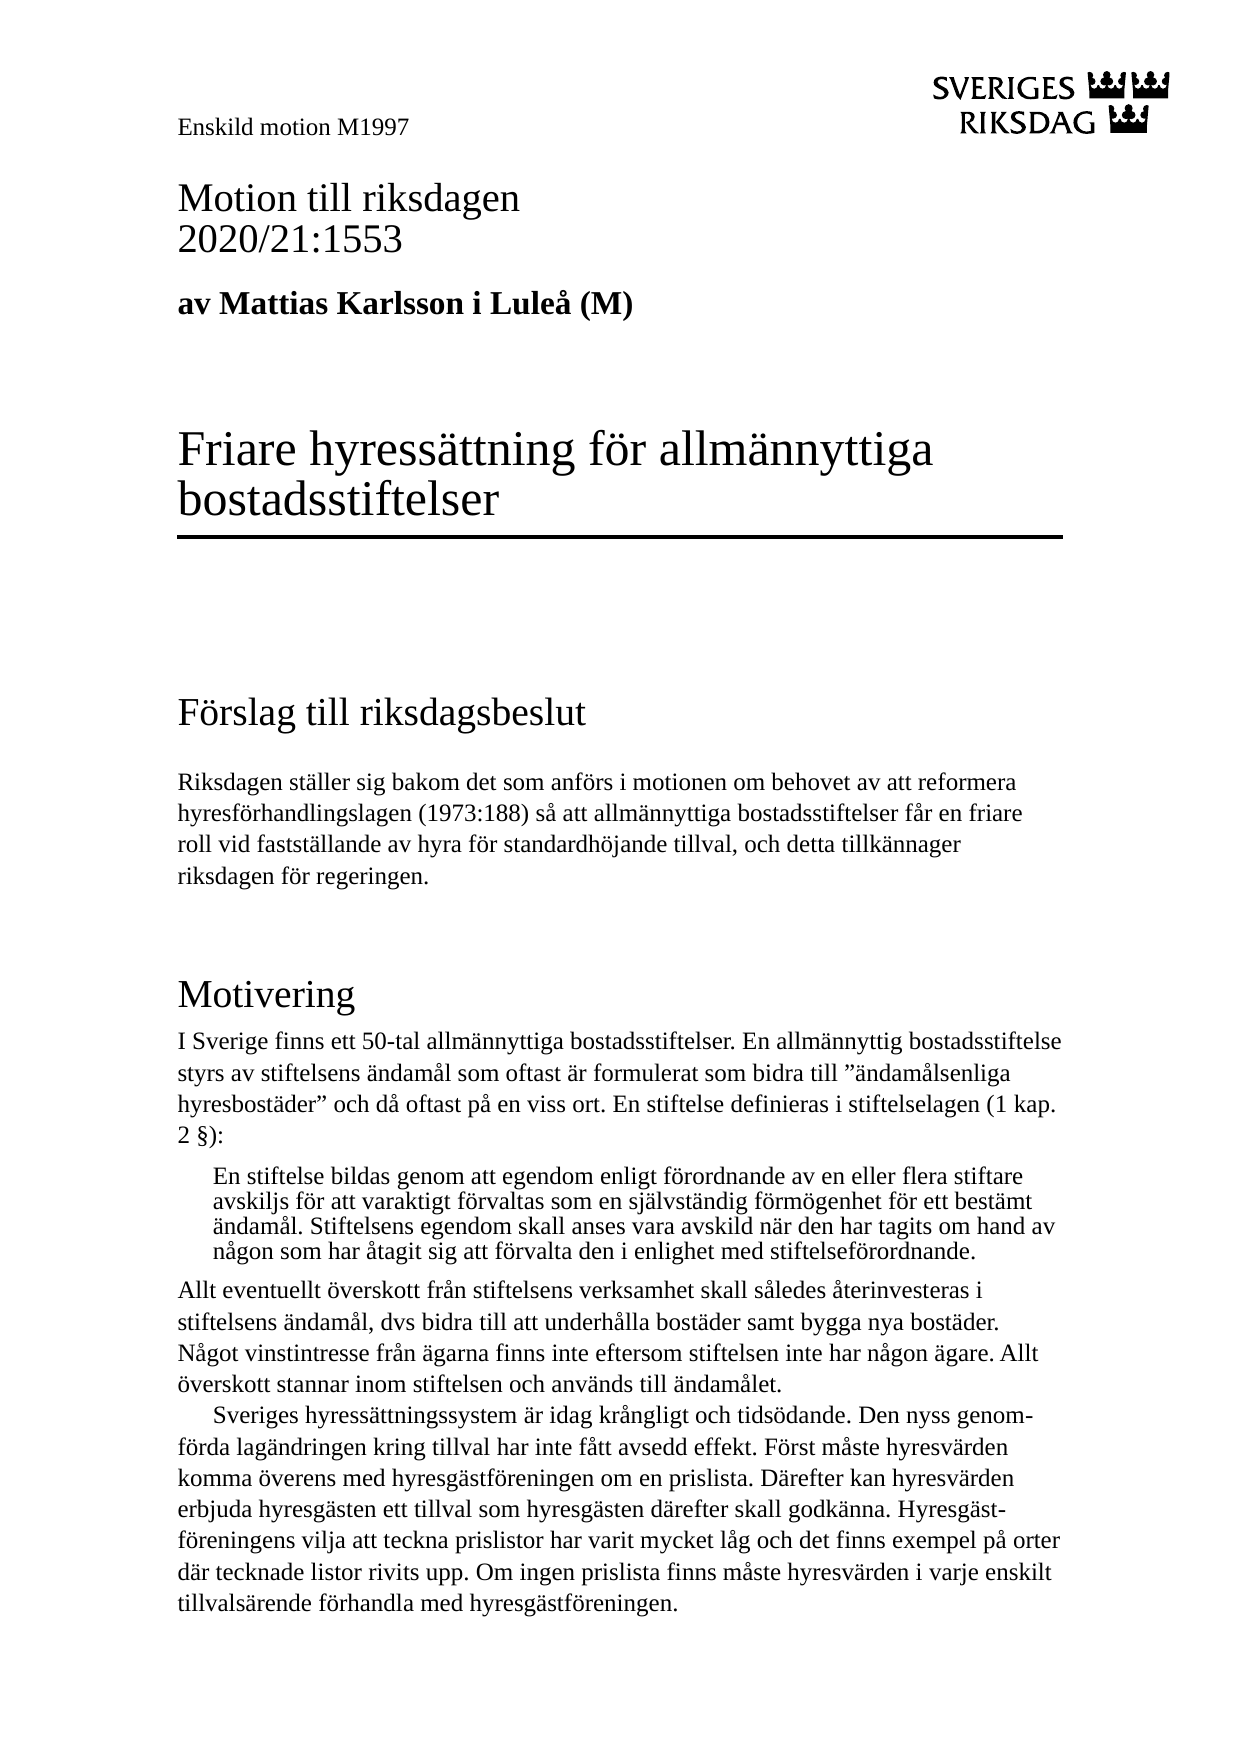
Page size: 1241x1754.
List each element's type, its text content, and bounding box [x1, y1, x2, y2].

text Allt eventuellt överskott från stiftelsens verksamhet skall således återinvesteras i stiftelsens ändamål, dvs bidra till att underhålla bostäder samt bygga nya bostäder. Något vinstintresse från ägarna finns inte eftersom stiftelsen inte har någon ägare. Allt överskott stannar inom stiftelsen och används till ändamålet. [177, 1273, 1063, 1398]
text En stiftelse bildas genom att egendom enligt förordnande av en eller flera stiftare avskiljs för att varaktigt förvaltas som en självständig förmögenhet för ett bestämt ändamål. Stiftelsens egendom skall anses vara avskild när den har tagits om hand av någon som har åtagit sig att förvalta den i enlighet med stiftelseförordnande. [213, 1164, 1063, 1264]
text Sveriges hyressättningssystem är idag krångligt och tidsödande. Den nyss genomförda lagändringen kring tillval har inte fått avsedd effekt. Först måste hyresvärden komma överens med hyresgästföreningen om en prislista. Därefter kan hyresvärden erbjuda hyresgästen ett tillval som hyresgästen därefter skall godkänna. Hyresgästföreningens vilja att teckna prislistor har varit mycket låg och det finns exempel på orter där tecknade listor rivits upp. Om ingen prislista finns måste hyresvärden i varje enskilt tillvalsärende förhandla med hyresgästföreningen. [177, 1398, 1063, 1617]
text I Sverige finns ett 50-tal allmännyttiga bostadsstiftelser. En allmännyttig bostadsstiftelse styrs av stiftelsens ändamål som oftast är formulerat som bidra till ”ändamålsenliga hyresbostäder” och då oftast på en viss ort. En stiftelse definieras i stiftelselagen (1 kap. 2 §): [177, 1024, 1063, 1149]
